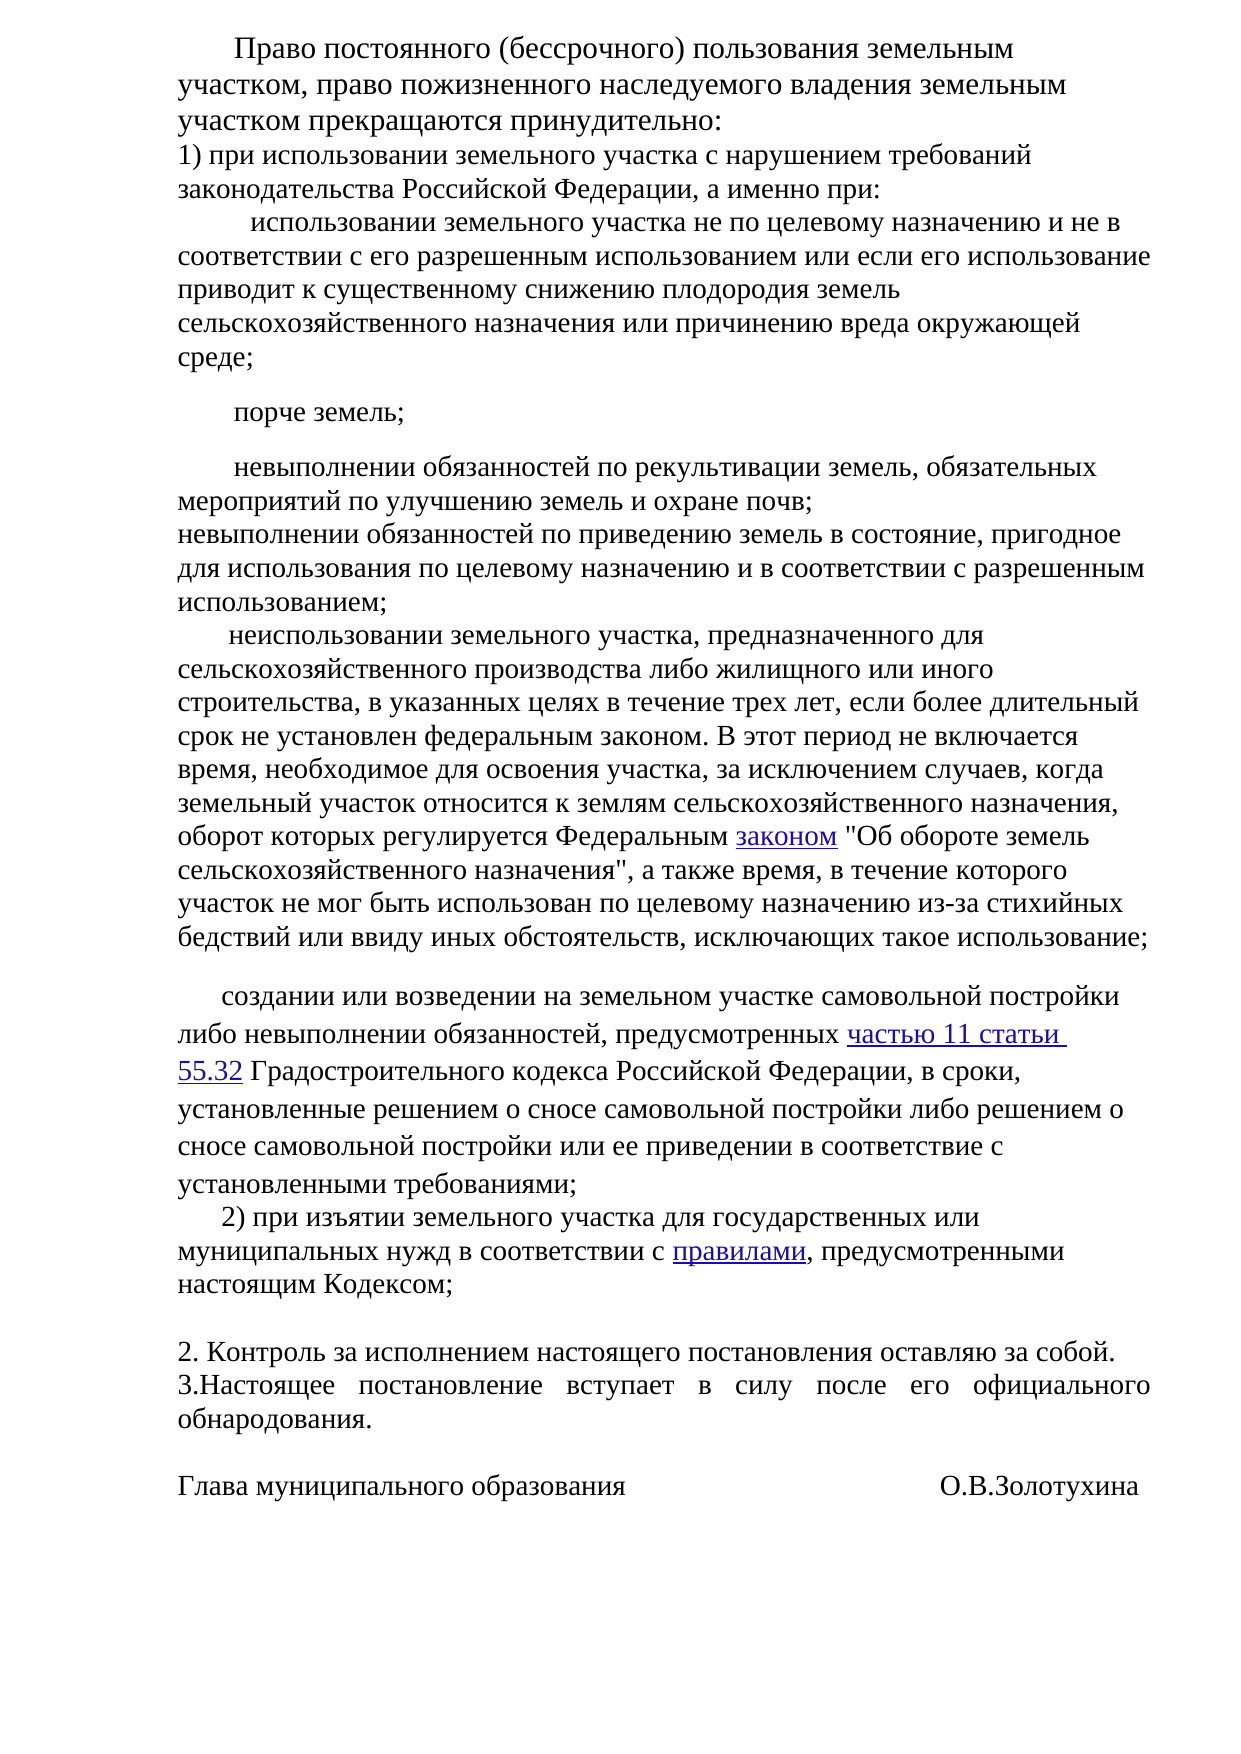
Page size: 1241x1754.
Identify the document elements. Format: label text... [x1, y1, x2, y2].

text использовании земельного участка не по целевому назначению и не в соответствии с его разрешенным использованием или если его использование приводит к существенному снижению плодородия земель сельскохозяйственного назначения или причинению вреда окружающей среде; [177, 204, 1152, 372]
text порче земель; [177, 394, 1152, 428]
text Право постоянного (бессрочного) пользования земельным участком, право пожизненного наследуемого владения земельным участком прекращаются принудительно: [177, 29, 1152, 137]
text невыполнении обязанностей по рекультивации земель, обязательных мероприятий по улучшению земель и охране почв; [177, 449, 1152, 517]
text создании или возведении на земельном участке самовольной постройки либо невыполнении обязанностей, предусмотренных частью 11 статьи 55.32 Градостроительного кодекса Российской Федерации, в сроки, установленные решением о сносе самовольной постройки либо решением о сносе самовольной постройки или ее приведении в соответствие с установленными требованиями; [177, 974, 1152, 1199]
text 1) при использовании земельного участка с нарушением требований законодательства Российской Федерации, а именно при: [177, 137, 1152, 204]
text неиспользовании земельного участка, предназначенного для сельскохозяйственного производства либо жилищного или иного строительства, в указанных целях в течение трех лет, если более длительный срок не установлен федеральным законом. В этот период не включается время, необходимое для освоения участка, за исключением случаев, когда земельный участок относится к землям сельскохозяйственного назначения, оборот которых регулируется Федеральным законом "Об обороте земель сельскохозяйственного назначения", а также время, в течение которого участок не мог быть использован по целевому назначению из-за стихийных бедствий или ввиду иных обстоятельств, исключающих такое использование; [177, 617, 1152, 953]
text 2) при изъятии земельного участка для государственных или муниципальных нужд в соответствии с правилами, предусмотренными настоящим Кодексом; [177, 1199, 1152, 1300]
text Глава муниципального образования О.В.Золотухина [177, 1468, 1152, 1501]
text невыполнении обязанностей по приведению земель в состояние, пригодное для использования по целевому назначению и в соответствии с разрешенным использованием; [177, 517, 1152, 617]
text 2. Контроль за исполнением настоящего постановления оставляю за собой. [177, 1334, 1152, 1367]
text 3.Настоящее постановление вступает в силу после его официального обнародования. [177, 1367, 1152, 1434]
